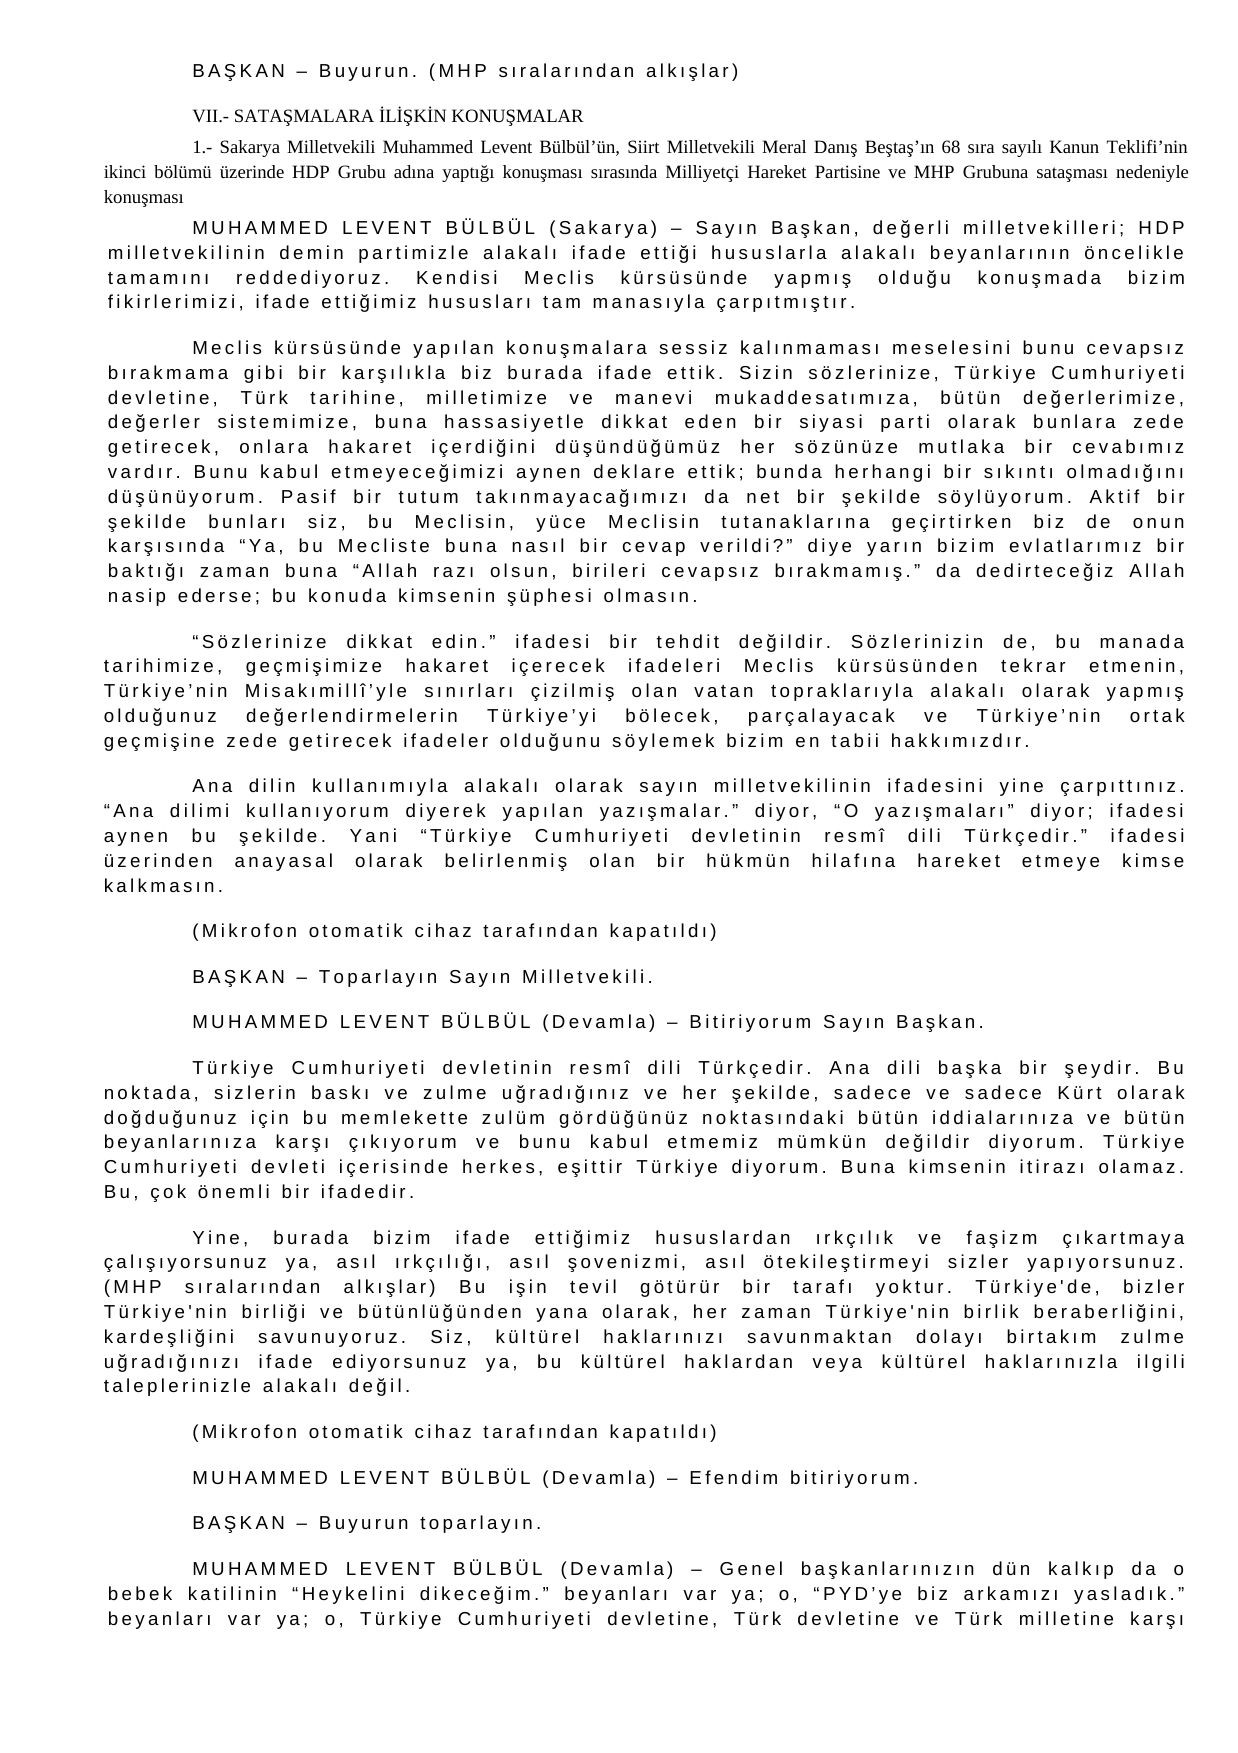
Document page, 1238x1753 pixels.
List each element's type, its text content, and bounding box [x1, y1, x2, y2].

text Meclis kürsüsünde yapılan konuşmalara sessiz kalınmaması meselesini bunu cevapsız bırakmama gibi bir karşılıkla biz burada ifade ettik. Sizin sözlerinize, Türkiye Cumhuriyeti devletine, Türk tarihine, milletimize ve manevi mukaddesatımıza, bütün değerlerimize, değerler sistemimize, buna hassasiyetle dikkat eden bir siyasi parti olarak bunlara zede getirecek, onlara hakaret içerdiğini düşündüğümüz her sözünüze mutlaka bir cevabımız vardır. Bunu kabul etmeyeceğimizi aynen deklare ettik; bunda herhangi bir sıkıntı olmadığını düşünüyorum. Pasif bir tutum takınmayacağımızı da net bir şekilde söylüyorum. Aktif bir şekilde bunları siz, bu Meclisin, yüce Meclisin tutanaklarına geçirtirken biz de onun karşısında “Ya, bu Mecliste buna nasıl bir cevap verildi?” diye yarın bizim evlatlarımız bir baktığı zaman buna “Allah razı olsun, birileri cevapsız bırakmamış.” da dedirteceğiz Allah nasip ederse; bu konuda kimsenin şüphesi olmasın. [108, 337, 1186, 606]
text VII.- SATAŞMALARA İLİŞKİN KONUŞMALAR [103, 105, 1190, 127]
text MUHAMMED LEVENT BÜLBÜL (Devamla) – Efendim bitiriyorum. [108, 1467, 1186, 1488]
text MUHAMMED LEVENT BÜLBÜL (Sakarya) – Sayın Başkan, değerli milletvekilleri; HDP milletvekilinin demin partimizle alakalı ifade ettiği hususlarla alakalı beyanlarının öncelikle tamamını reddediyoruz. Kendisi Meclis kürsüsünde yapmış olduğu konuşmada bizim fikirlerimizi, ifade ettiğimiz hususları tam manasıyla çarpıtmıştır. [108, 217, 1186, 313]
text BAŞKAN – Buyurun toparlayın. [108, 1512, 1186, 1534]
text (Mikrofon otomatik cihaz tarafından kapatıldı) [108, 1421, 1186, 1442]
text MUHAMMED LEVENT BÜLBÜL (Devamla) – Bitiriyorum Sayın Başkan. [103, 1011, 1186, 1033]
text Yine, burada bizim ifade ettiğimiz hususlardan ırkçılık ve faşizm çıkartmaya çalışıyorsunuz ya, asıl ırkçılığı, asıl şovenizmi, asıl ötekileştirmeyi sizler yapıyorsunuz. (MHP sıralarından alkışlar) Bu işin tevil götürür bir tarafı yoktur. Türkiye'de, bizler Türkiye'nin birliği ve bütünlüğünden yana olarak, her zaman Türkiye'nin birlik beraberliğini, kardeşliğini savunuyoruz. Siz, kültürel haklarınızı savunmaktan dolayı birtakım zulme uğradığınızı ifade ediyorsunuz ya, bu kültürel haklardan veya kültürel haklarınızla ilgili taleplerinizle alakalı değil. [103, 1227, 1186, 1397]
text (Mikrofon otomatik cihaz tarafından kapatıldı) [103, 920, 1186, 942]
text Ana dilin kullanımıyla alakalı olarak sayın milletvekilinin ifadesini yine çarpıttınız. “Ana dilimi kullanıyorum diyerek yapılan yazışmalar.” diyor, “O yazışmaları” diyor; ifadesi aynen bu şekilde. Yani “Türkiye Cumhuriyeti devletinin resmî dili Türkçedir.” ifadesi üzerinden anayasal olarak belirlenmiş olan bir hükmün hilafına hareket etmeye kimse kalkmasın. [103, 775, 1186, 896]
text Türkiye Cumhuriyeti devletinin resmî dili Türkçedir. Ana dili başka bir şeydir. Bu noktada, sizlerin baskı ve zulme uğradığınız ve her şekilde, sadece ve sadece Kürt olarak doğduğunuz için bu memlekette zulüm gördüğünüz noktasındaki bütün iddialarınıza ve bütün beyanlarınıza karşı çıkıyorum ve bunu kabul etmemiz mümkün değildir diyorum. Türkiye Cumhuriyeti devleti içerisinde herkes, eşittir Türkiye diyorum. Buna kimsenin itirazı olamaz. Bu, çok önemli bir ifadedir. [103, 1057, 1186, 1202]
text BAŞKAN – Toparlayın Sayın Milletvekili. [103, 966, 1186, 987]
text “Sözlerinize dikkat edin.” ifadesi bir tehdit değildir. Sözlerinizin de, bu manada tarihimize, geçmişimize hakaret içerecek ifadeleri Meclis kürsüsünden tekrar etmenin, Türkiye’nin Misakımillî’yle sınırları çizilmiş olan vatan topraklarıyla alakalı olarak yapmış olduğunuz değerlendirmelerin Türkiye’yi bölecek, parçalayacak ve Türkiye’nin ortak geçmişine zede getirecek ifadeler olduğunu söylemek bizim en tabii hakkımızdır. [103, 631, 1186, 751]
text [108, 1558, 1186, 1629]
text 1.- Sakarya Milletvekili Muhammed Levent Bülbül’ün, Siirt Milletvekili Meral Danış Beştaş’ın 68 sıra sayılı Kanun Teklifi’nin ikinci bölümü üzerinde HDP Grubu adına yaptığı konuşması sırasında Milliyetçi Hareket Partisine ve MHP Grubuna sataşması nedeniyle konuşması [103, 136, 1190, 207]
text BAŞKAN – Buyurun. (MHP sıralarından alkışlar) [108, 60, 1186, 81]
